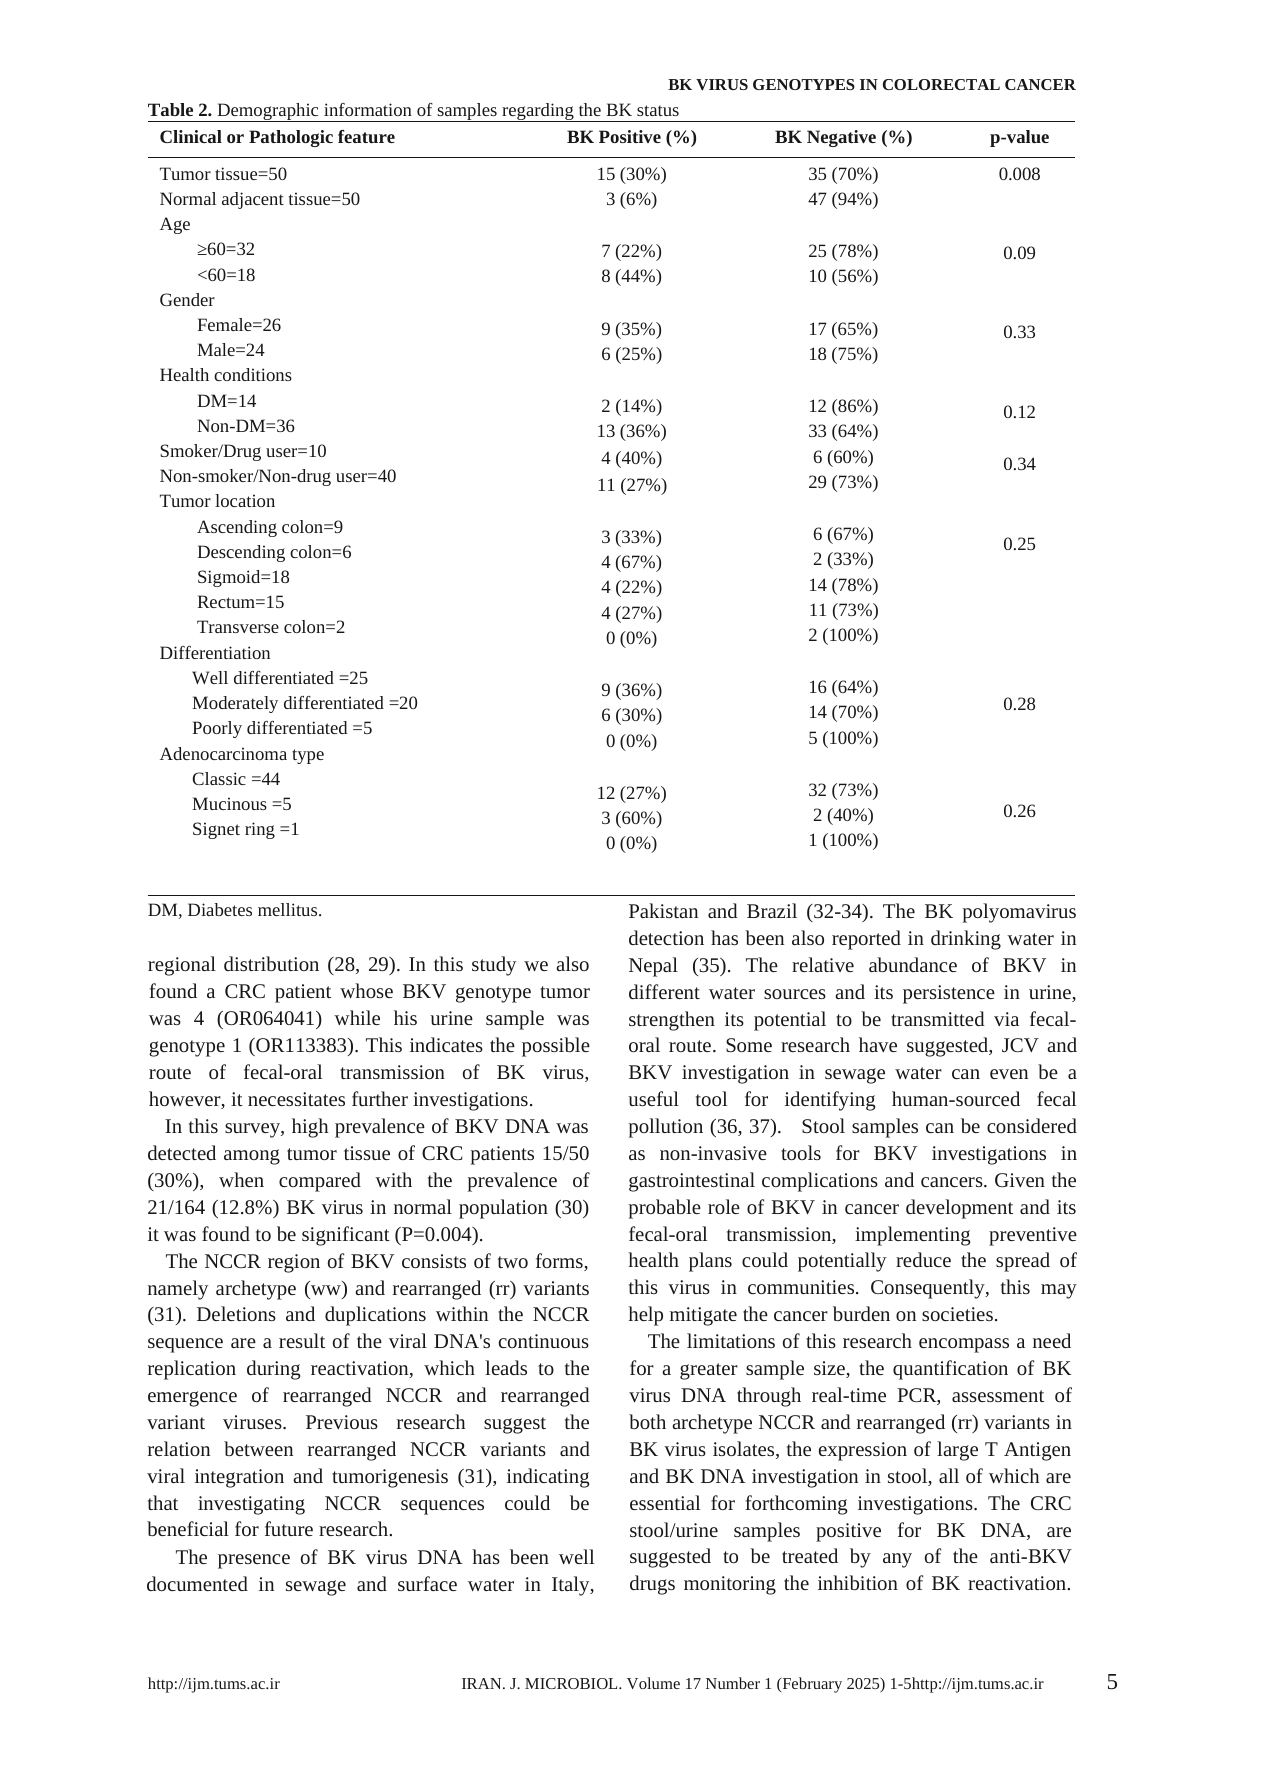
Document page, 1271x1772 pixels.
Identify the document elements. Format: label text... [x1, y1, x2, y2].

text The NCCR region of BKV consists of two forms, namely archetype (ww) and rearranged (rr) variants (31). Deletions and duplications within the NCCR sequence are a result of the viral DNA's continuous replication during reactivation, which leads to the emergence of rearranged NCCR and rearranged variant viruses. Previous research suggest the relation between rearranged NCCR variants and viral integration and tumorigenesis (31), indicating that investigating NCCR sequences could be beneficial for future research. [146, 1249, 590, 1541]
text The presence of BK virus DNA has been well documented in sewage and surface water in Italy, Pakistan and Brazil (32-34). The BK polyomavirus detection has been also reported in drinking water in Nepal (35). The relative abundance of BKV in different water sources and its persistence in urine, strengthen its potential to be transmitted via fecal-oral route. Some research have suggested, JCV and BKV investigation in sewage water can even be a useful tool for identifying human-sourced fecal pollution (36, 37). Stool samples can be considered as non-invasive tools for BKV investigations in gastrointestinal complications and cancers. Given the probable role of BKV in cancer development and its fecal-oral transmission, implementing preventive health plans could potentially reduce the spread of this virus in communities. Consequently, this may help mitigate the cancer burden on societies. [628, 896, 1077, 1326]
text regional distribution (28, 29). In this study we also found a CRC patient whose BKV genotype tumor was 4 (OR064041) while his urine sample was genotype 1 (OR113383). This indicates the possible route of fecal-oral transmission of BK virus, however, it necessitates further investigations. [148, 952, 590, 1111]
table_header Table 2. Demographic information of samples regarding the BK status [148, 99, 1080, 896]
text In this survey, high prevalence of BKV DNA was detected among tumor tissue of CRC patients 15/50 (30%), when compared with the prevalence of 21/164 (12.8%) BK virus in normal population (30) it was found to be significant (P=0.004). [146, 1114, 590, 1246]
text DM, Diabetes mellitus. [148, 896, 594, 920]
